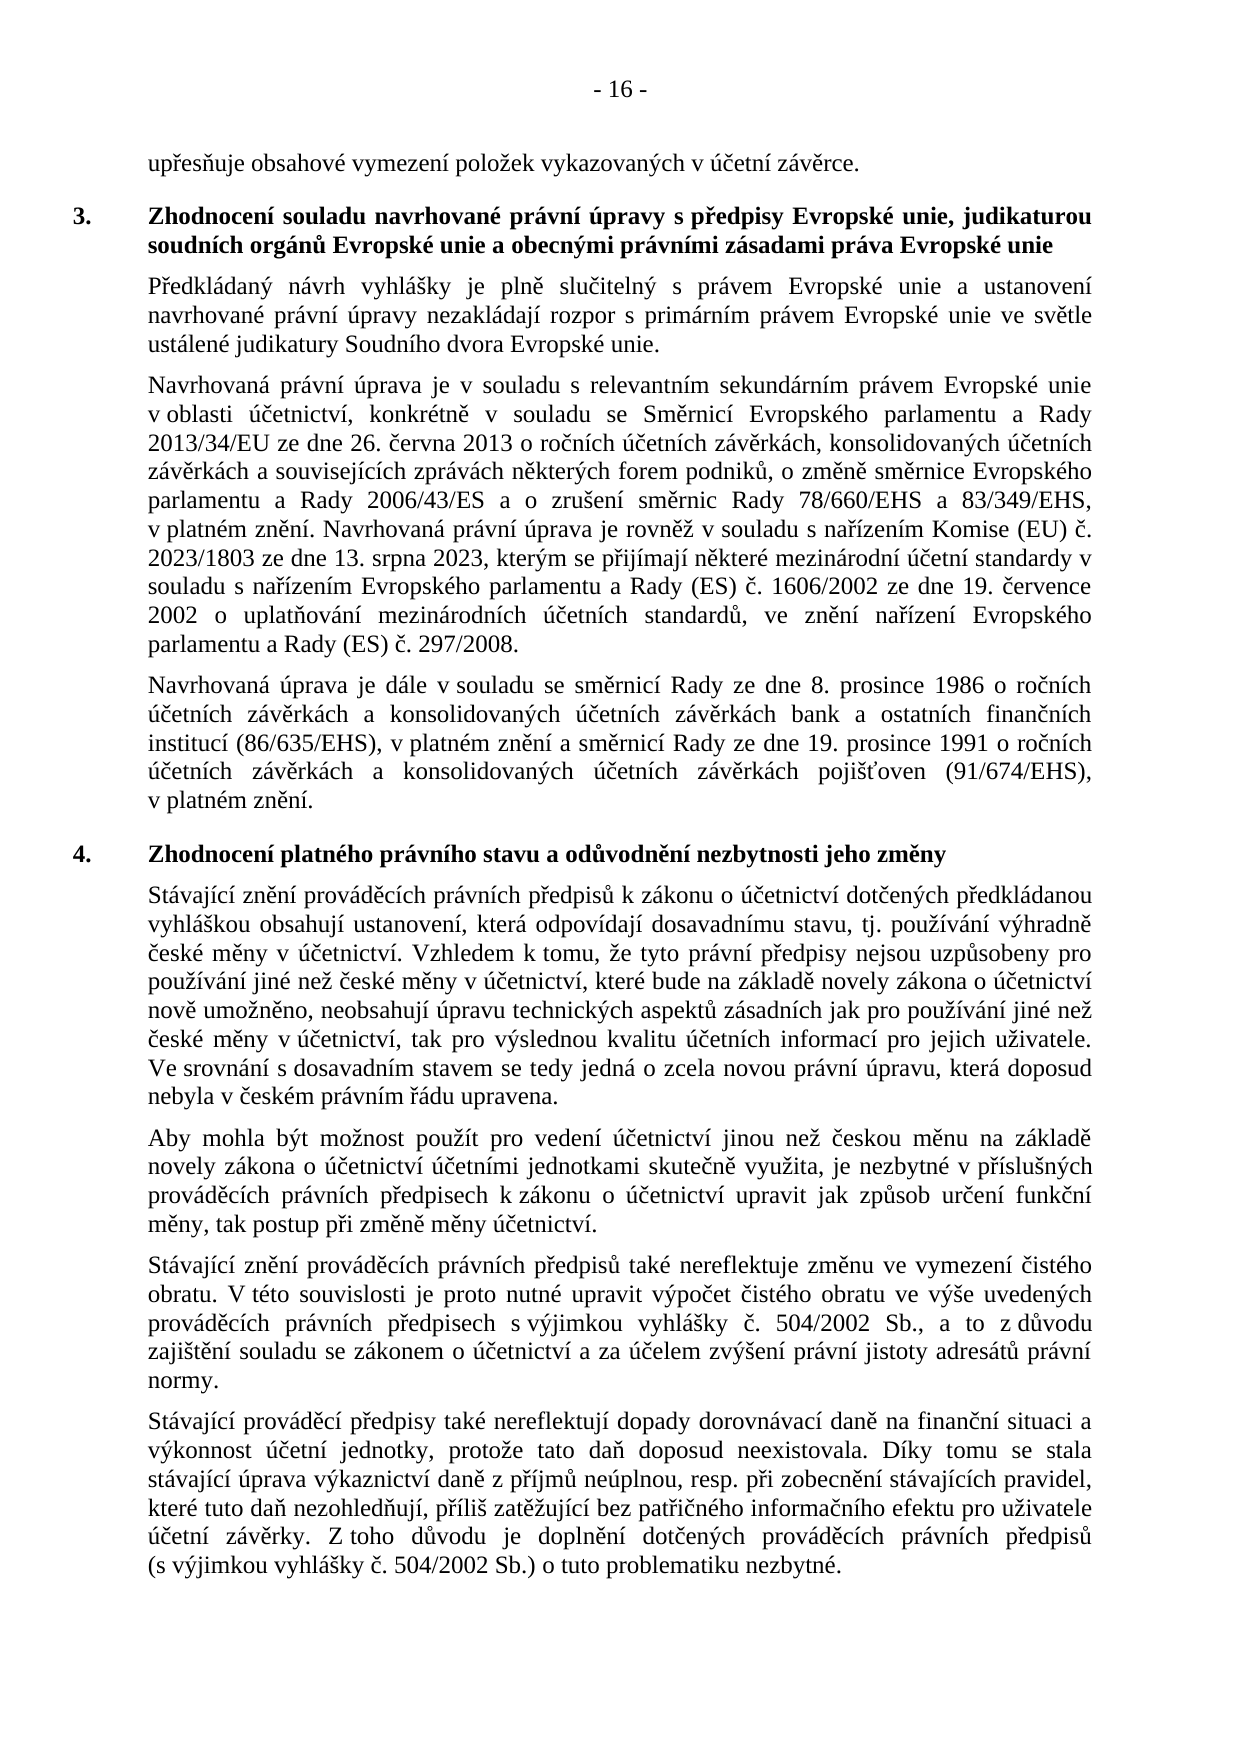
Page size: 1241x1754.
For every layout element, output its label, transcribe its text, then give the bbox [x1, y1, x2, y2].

text Navrhovaná právní úprava je v souladu s relevantním sekundárním právem Evropské unie v oblasti účetnictví, konkrétně v souladu se Směrnicí Evropského parlamentu a Rady 2013/34/EU ze dne 26. června 2013 o ročních účetních závěrkách, konsolidovaných účetních závěrkách a souvisejících zprávách některých forem podniků, o změně směrnice Evropského parlamentu a Rady 2006/43/ES a o zrušení směrnic Rady 78/660/EHS a 83/349/EHS, v platném znění. Navrhovaná právní úprava je rovněž v souladu s nařízením Komise (EU) č. 2023/1803 ze dne 13. srpna 2023, kterým se přijímají některé mezinárodní účetní standardy v souladu s nařízením Evropského parlamentu a Rady (ES) č. 1606/2002 ze dne 19. července 2002 o uplatňování mezinárodních účetních standardů, ve znění nařízení Evropského parlamentu a Rady (ES) č. 297/2008. [148, 370, 1093, 658]
text Stávající znění prováděcích právních předpisů k zákonu o účetnictví dotčených předkládanou vyhláškou obsahují ustanovení, která odpovídají dosavadnímu stavu, tj. používání výhradně české měny v účetnictví. Vzhledem k tomu, že tyto právní předpisy nejsou uzpůsobeny pro používání jiné než české měny v účetnictví, které bude na základě novely zákona o účetnictví nově umožněno, neobsahují úpravu technických aspektů zásadních jak pro používání jiné než české měny v účetnictví, tak pro výslednou kvalitu účetních informací pro jejich uživatele. Ve srovnání s dosavadním stavem se tedy jedná o zcela novou právní úpravu, která doposud nebyla v českém právním řádu upravena. [148, 880, 1093, 1110]
text Předkládaný návrh vyhlášky je plně slučitelný s právem Evropské unie a ustanovení navrhované právní úpravy nezakládají rozpor s primárním právem Evropské unie ve světle ustálené judikatury Soudního dvora Evropské unie. [148, 271, 1093, 358]
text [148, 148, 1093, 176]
text Navrhovaná úprava je dále v souladu se směrnicí Rady ze dne 8. prosince 1986 o ročních účetních závěrkách a konsolidovaných účetních závěrkách bank a ostatních finančních institucí (86/635/EHS), v platném znění a směrnicí Rady ze dne 19. prosince 1991 o ročních účetních závěrkách a konsolidovaných účetních závěrkách pojišťoven (91/674/EHS), v platném znění. [148, 670, 1093, 814]
subtitle Zhodnocení souladu navrhované právní úpravy s předpisy Evropské unie, judikaturou soudních orgánů Evropské unie a obecnými právními zásadami práva Evropské unie [73, 201, 1093, 259]
text Stávající znění prováděcích právních předpisů také nereflektuje změnu ve vymezení čistého obratu. V této souvislosti je proto nutné upravit výpočet čistého obratu ve výše uvedených prováděcích právních předpisech s výjimkou vyhlášky č. 504/2002 Sb., a to z důvodu zajištění souladu se zákonem o účetnictví a za účelem zvýšení právní jistoty adresátů právní normy. [148, 1250, 1093, 1394]
subtitle Zhodnocení platného právního stavu a odůvodnění nezbytnosti jeho změny [73, 839, 1093, 868]
text Stávající prováděcí předpisy také nereflektují dopady dorovnávací daně na finanční situaci a výkonnost účetní jednotky, protože tato daň doposud neexistovala. Díky tomu se stala stávající úprava výkaznictví daně z příjmů neúplnou, resp. při zobecnění stávajících pravidel, které tuto daň nezohledňují, příliš zatěžující bez patřičného informačního efektu pro uživatele účetní závěrky. Z toho důvodu je doplnění dotčených prováděcích právních předpisů (s výjimkou vyhlášky č. 504/2002 Sb.) o tuto problematiku nezbytné. [148, 1406, 1093, 1579]
text Aby mohla být možnost použít pro vedení účetnictví jinou než českou měnu na základě novely zákona o účetnictví účetními jednotkami skutečně využita, je nezbytné v příslušných prováděcích právních předpisech k zákonu o účetnictví upravit jak způsob určení funkční měny, tak postup při změně měny účetnictví. [148, 1123, 1093, 1238]
